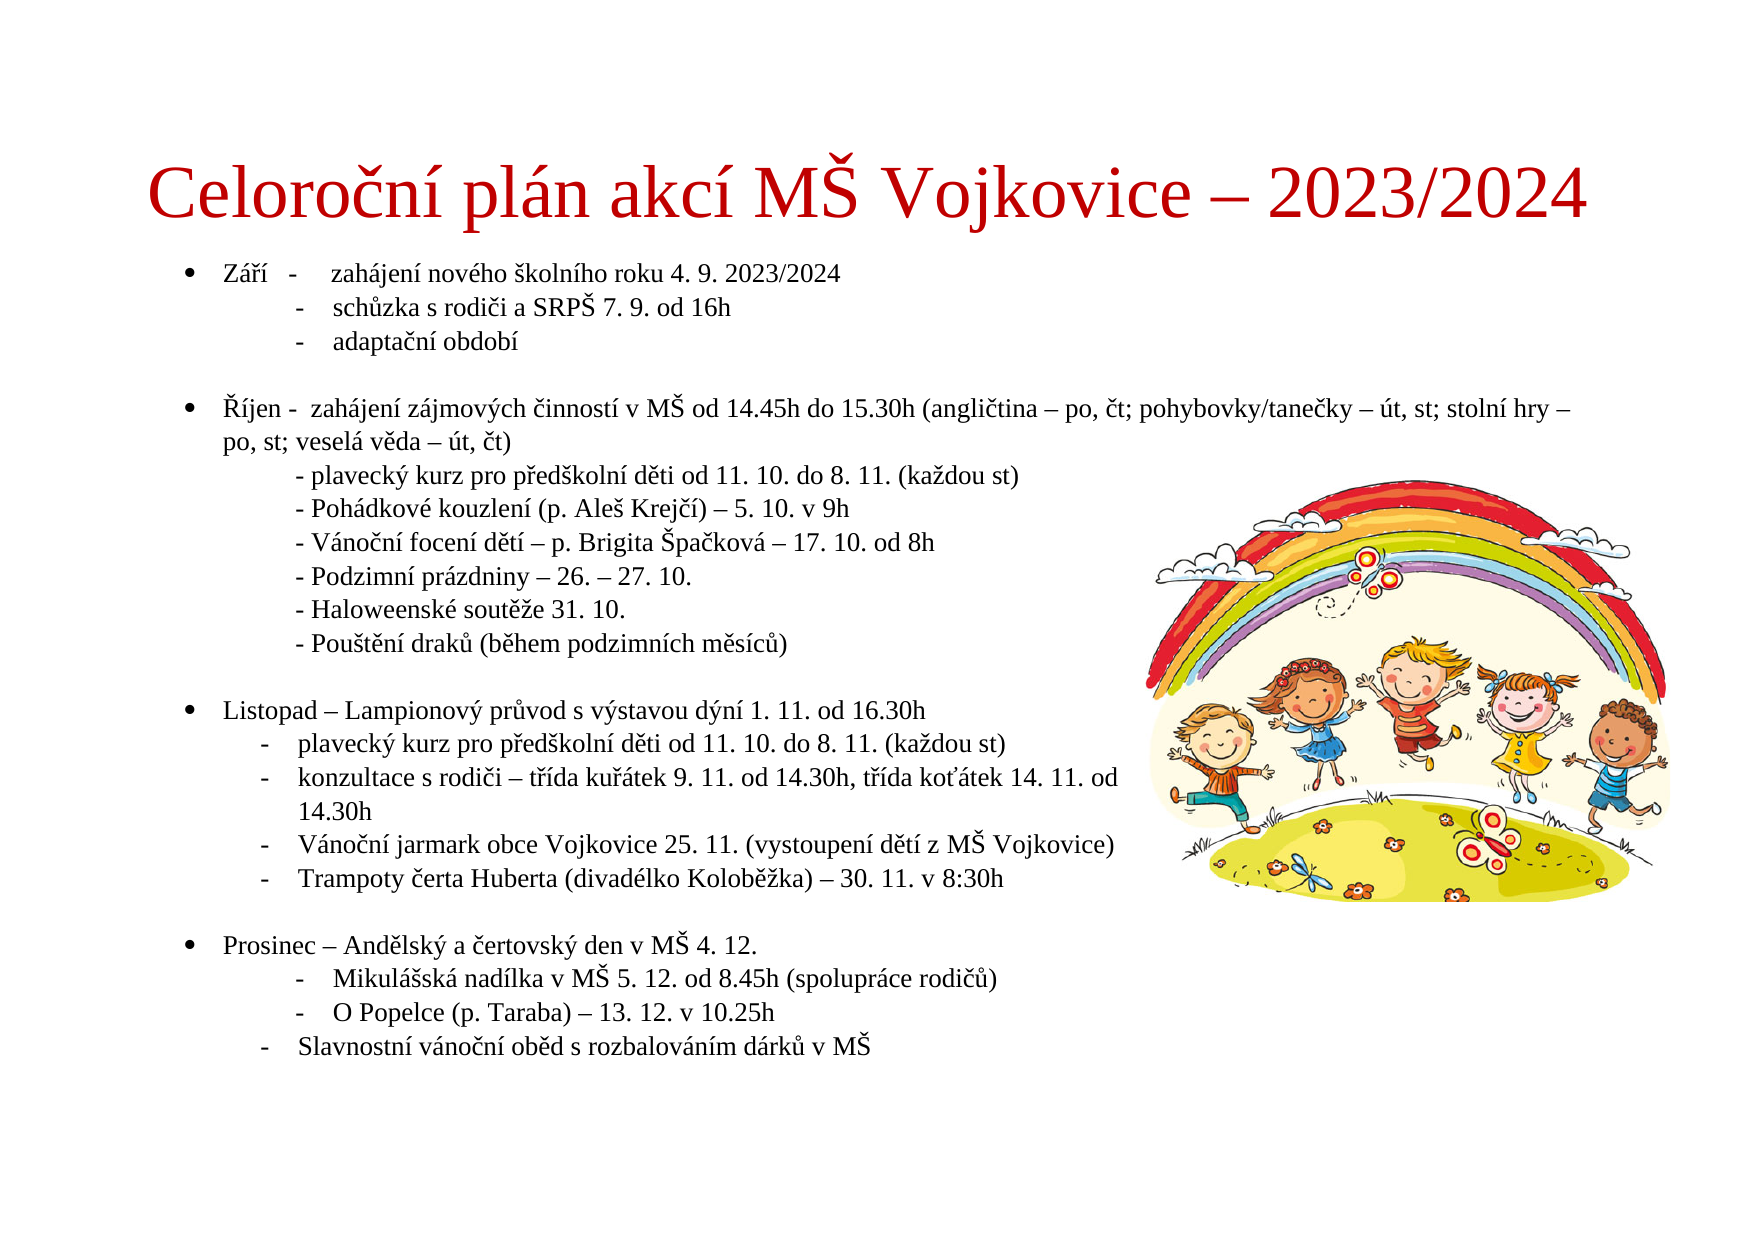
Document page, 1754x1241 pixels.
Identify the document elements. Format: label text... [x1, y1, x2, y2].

text - Haloweenské soutěže 31. 10. [295, 593, 1145, 624]
text - plavecký kurz pro předškolní děti od 11. 10. do 8. 11. (každou st) [259, 459, 1606, 490]
text - Podzimní prázdniny – 26. – 27. 10. [295, 559, 1145, 591]
list Mikulášská nadílka v MŠ 5. 12. od 8.45h (spolupráce rodičů) [295, 962, 1606, 994]
list Listopad – Lampionový průvod s výstavou dýní 1. 11. od 16.30h [185, 694, 1145, 725]
list plavecký kurz pro předškolní děti od 11. 10. do 8. 11. (každou st) [260, 727, 1145, 759]
picture [1145, 480, 1670, 902]
list Říjen - zahájení zájmových činností v MŠ od 14.45h do 15.30h (angličtina – po, čt; pohybovky/tanečky – út, st; stolní hry – po, st; veselá věda – út, čt) [185, 392, 1606, 457]
list Trampoty čerta Huberta (divadélko Koloběžka) – 30. 11. v 8:30h [260, 862, 1145, 893]
text - Pohádkové kouzlení (p. Aleš Krejčí) – 5. 10. v 9h [259, 492, 1145, 524]
list Září - zahájení nového školního roku 4. 9. 2023/2024 [185, 257, 1606, 289]
text - Pouštění draků (během podzimních měsíců) [295, 627, 1145, 658]
list Slavnostní vánoční oběd s rozbalováním dárků v MŠ [260, 1029, 1606, 1061]
list konzultace s rodiči – třída kuřátek 9. 11. od 14.30h, třída koťátek 14. 11. od 14.30h [260, 761, 1145, 826]
text Celoroční plán akcí MŠ Vojkovice – 2023/2024 [148, 148, 1606, 234]
text - Vánoční focení dětí – p. Brigita Špačková – 17. 10. od 8h [259, 526, 1145, 557]
list adaptační období [295, 325, 1606, 356]
list Prosinec – Andělský a čertovský den v MŠ 4. 12. [185, 929, 1606, 960]
list Vánoční jarmark obce Vojkovice 25. 11. (vystoupení dětí z MŠ Vojkovice) [260, 828, 1145, 859]
list schůzka s rodiči a SRPŠ 7. 9. od 16h [295, 291, 1606, 322]
list O Popelce (p. Taraba) – 13. 12. v 10.25h [295, 996, 1606, 1027]
